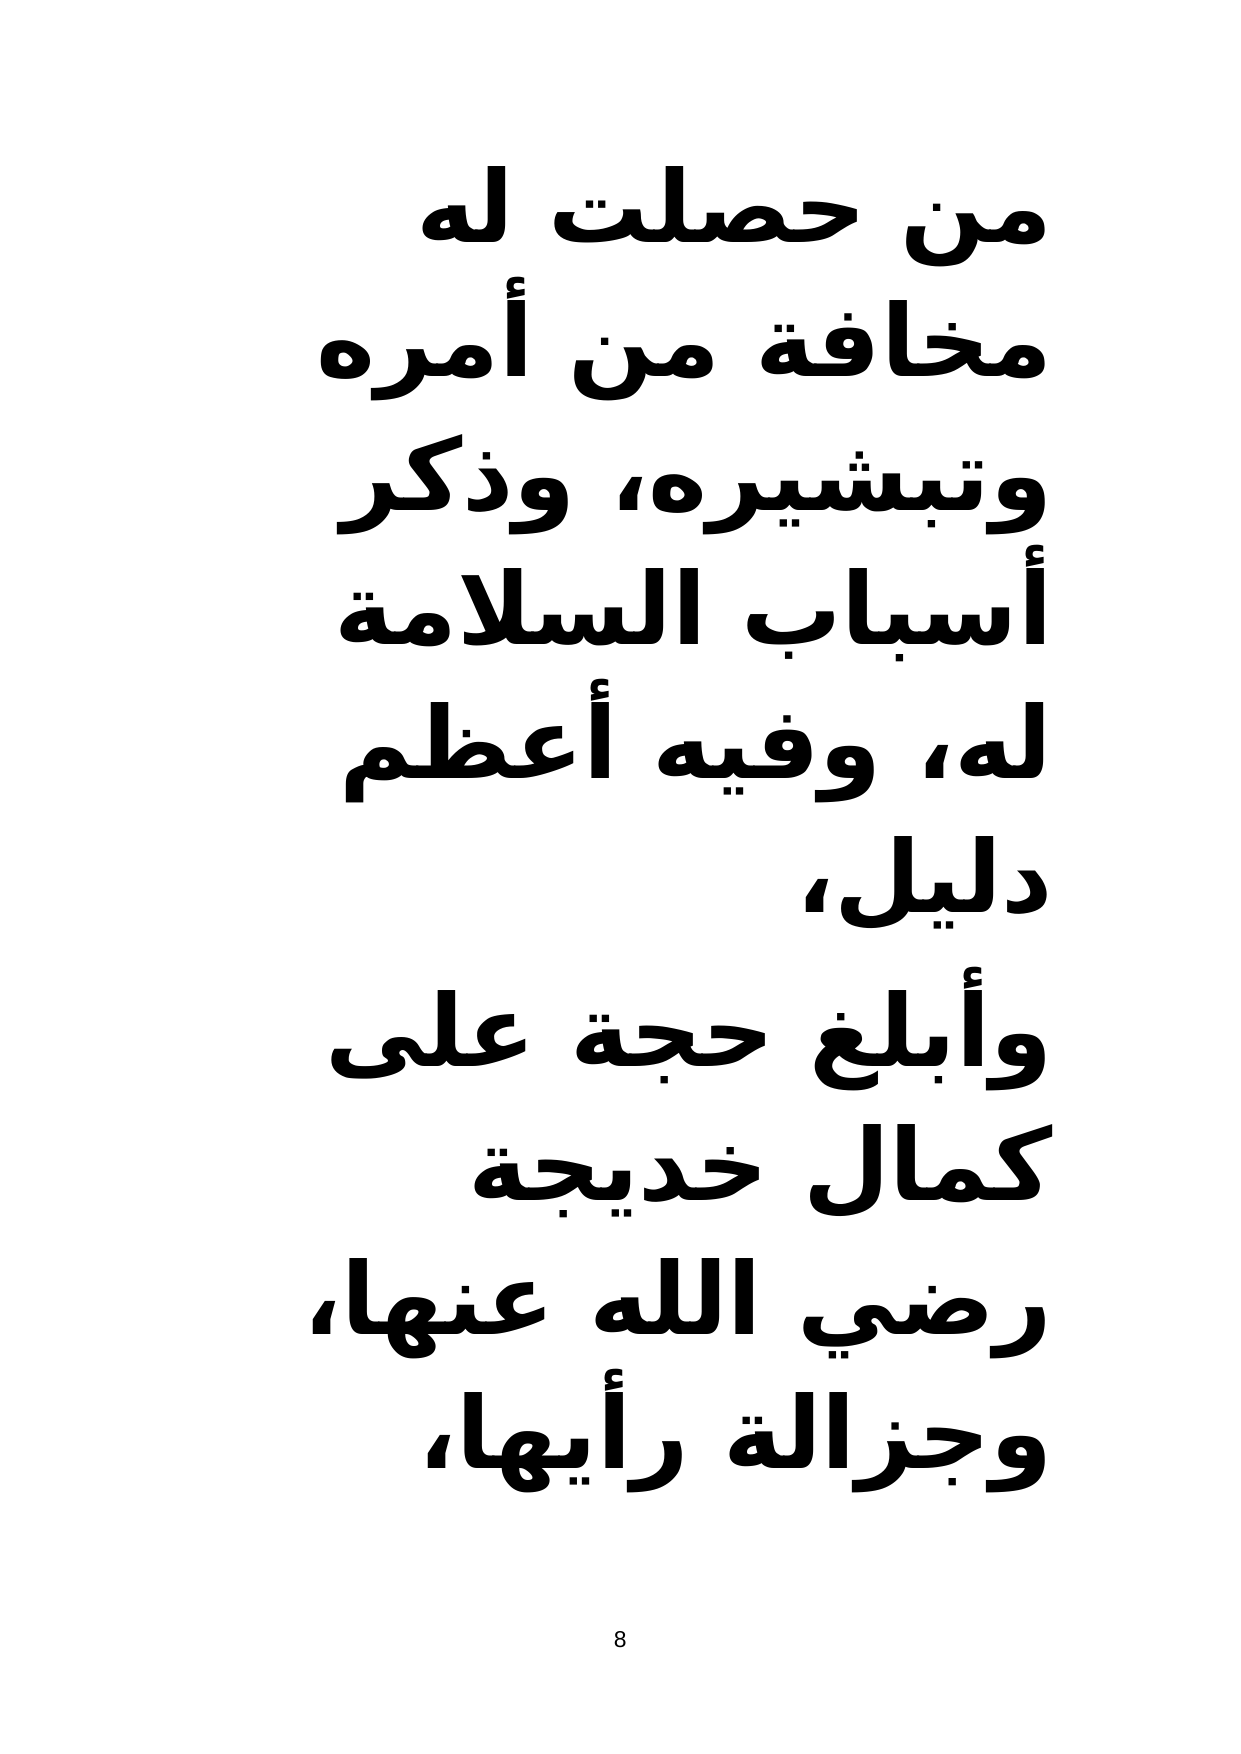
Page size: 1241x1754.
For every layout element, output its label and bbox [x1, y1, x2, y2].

text [187, 150, 1053, 936]
text [187, 974, 1053, 1492]
